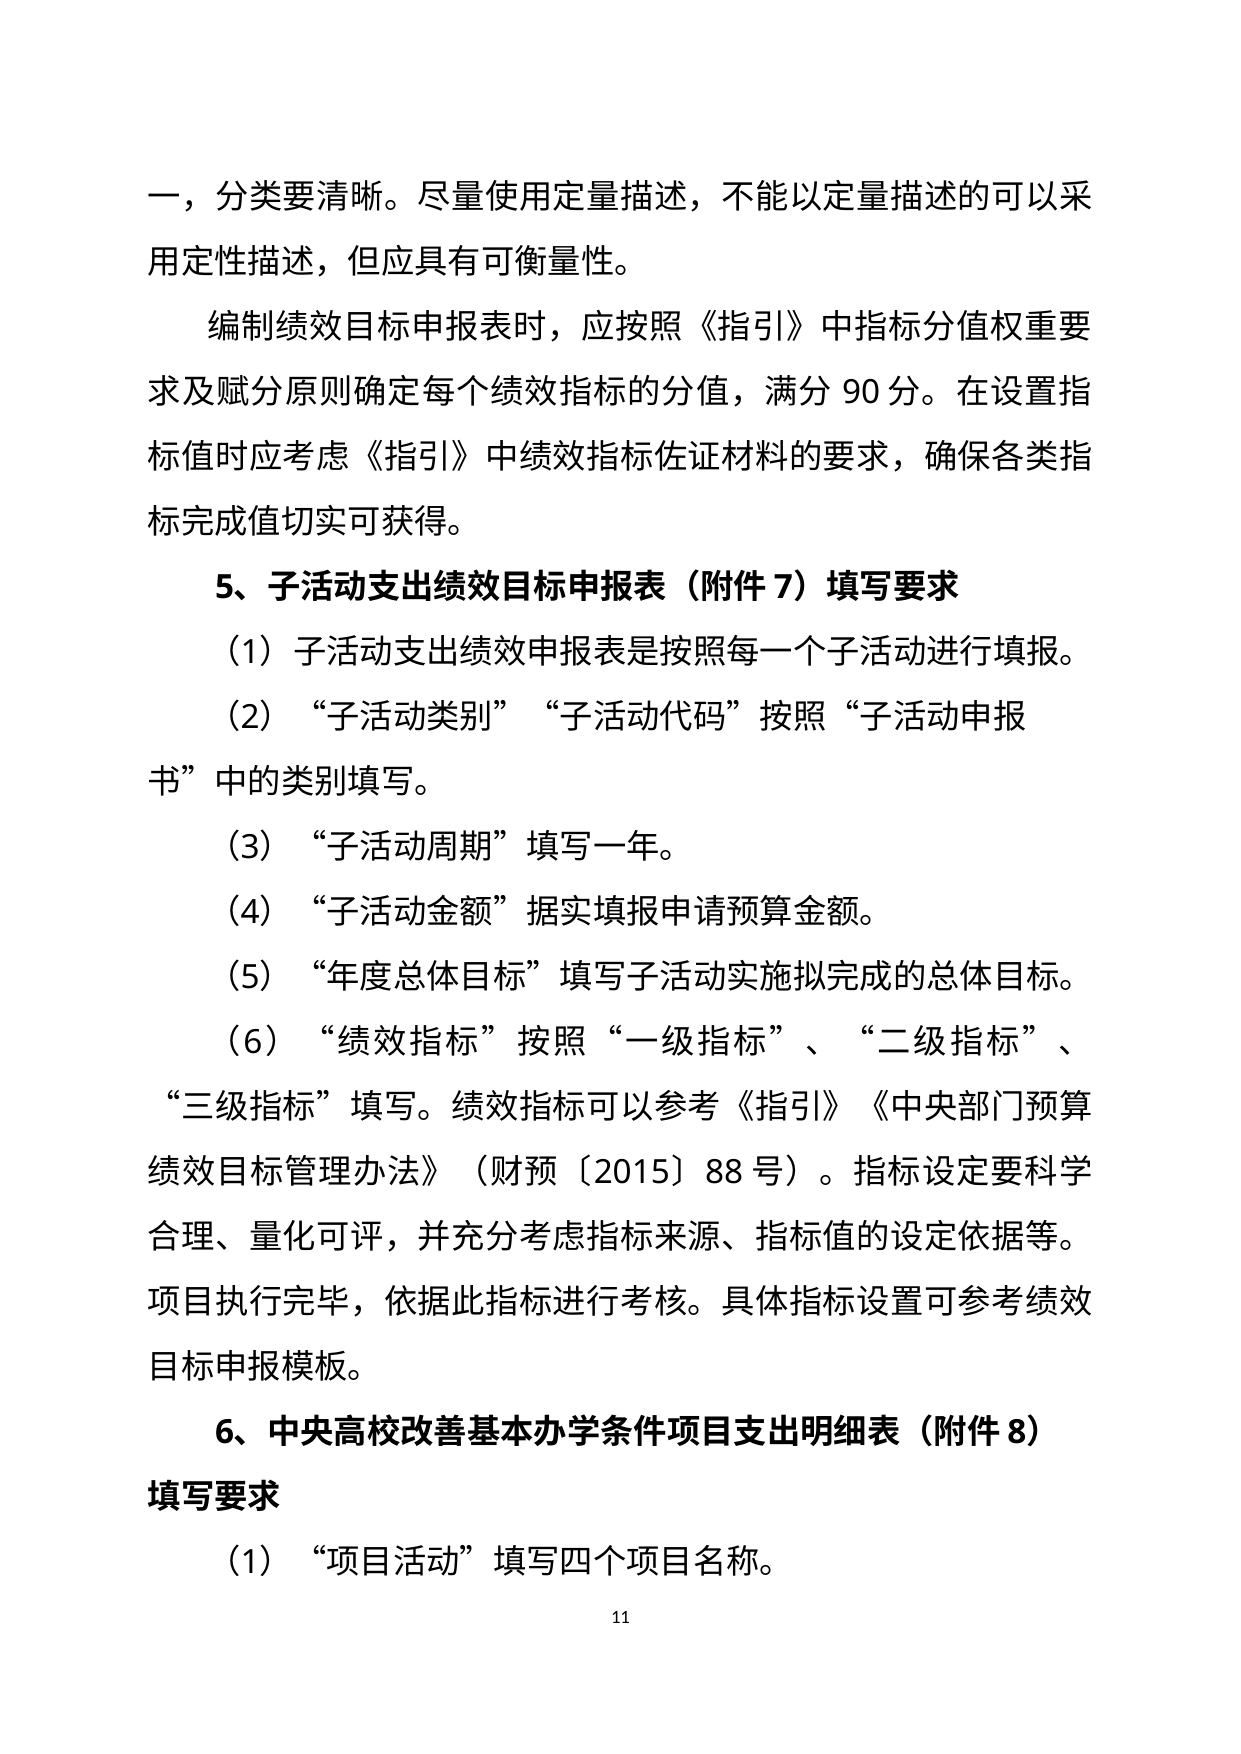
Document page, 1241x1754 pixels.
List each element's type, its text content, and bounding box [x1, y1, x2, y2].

text （1）子活动支出绩效申报表是按照每一个子活动进行填报。 [148, 617, 1093, 682]
subtitle 5、子活动支出绩效目标申报表（附件7）填写要求 [148, 552, 1093, 617]
text （6）“绩效指标”按照“一级指标”、“二级指标”、“三级指标”填写。绩效指标可以参考《指引》《中央部门预算绩效目标管理办法》（财预〔2015〕88号）。指标设定要科学合理、量化可评，并充分考虑指标来源、指标值的设定依据等。项目执行完毕，依据此指标进行考核。具体指标设置可参考绩效目标申报模板。 [148, 1007, 1093, 1397]
text 编制绩效目标申报表时，应按照《指引》中指标分值权重要求及赋分原则确定每个绩效指标的分值，满分90分。在设置指标值时应考虑《指引》中绩效指标佐证材料的要求，确保各类指标完成值切实可获得。 [148, 292, 1093, 552]
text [148, 162, 1093, 292]
subtitle 6、中央高校改善基本办学条件项目支出明细表（附件8）填写要求 [148, 1397, 1093, 1527]
text （4）“子活动金额”据实填报申请预算金额。 [148, 877, 1093, 942]
text （3）“子活动周期”填写一年。 [148, 812, 1093, 877]
text （5）“年度总体目标”填写子活动实施拟完成的总体目标。 [148, 942, 1093, 1007]
text （2）“子活动类别”“子活动代码”按照“子活动申报书”中的类别填写。 [148, 682, 1093, 812]
text （1）“项目活动”填写四个项目名称。 [148, 1527, 1093, 1592]
